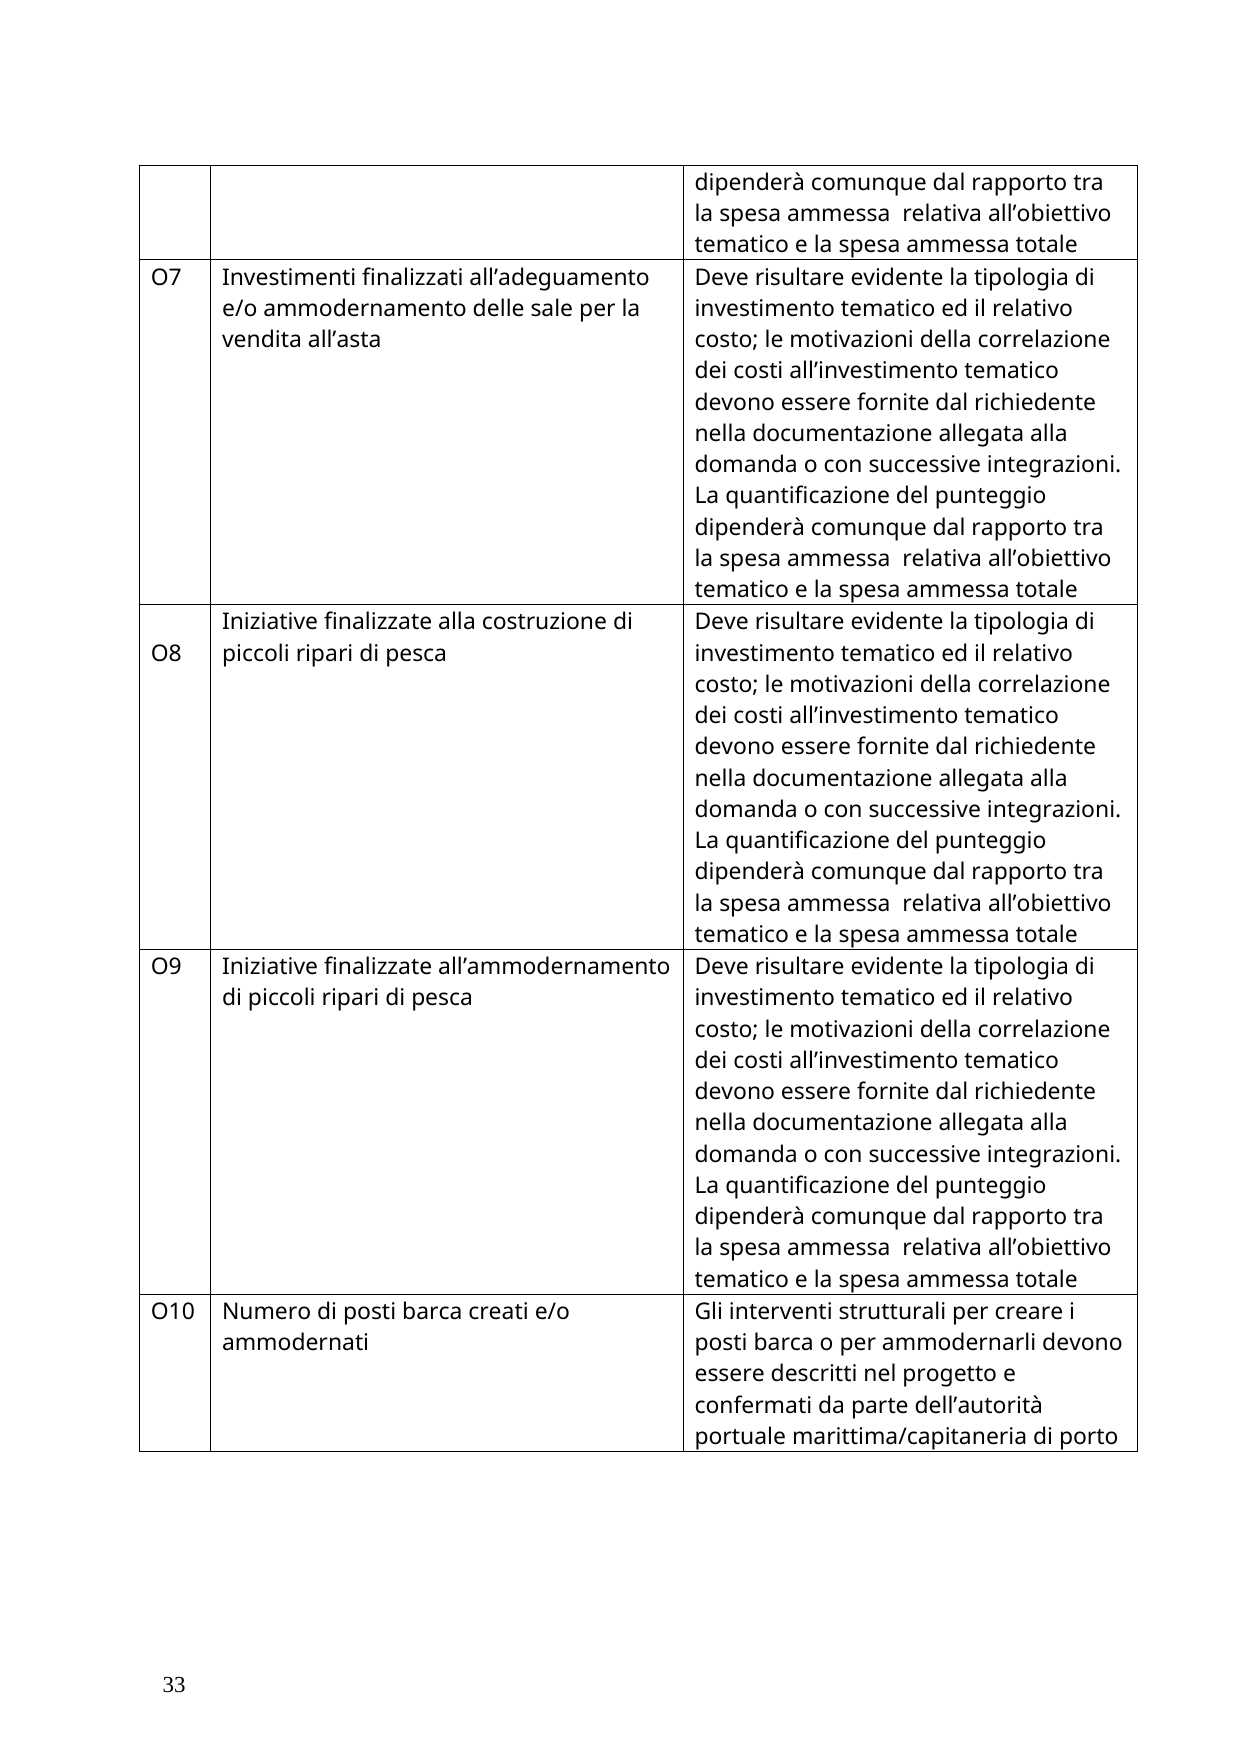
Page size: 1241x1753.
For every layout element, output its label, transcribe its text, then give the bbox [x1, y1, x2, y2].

table_cell Iniziative finalizzate all’ammodernamento di piccoli ripari di pesca [211, 950, 683, 1294]
table_cell Numero di posti barca creati e/o ammodernati [211, 1295, 683, 1451]
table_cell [684, 166, 1137, 259]
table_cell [211, 166, 683, 259]
table_cell Investimenti finalizzati all’adeguamento e/o ammodernamento delle sale per la vendita all’asta [211, 260, 683, 604]
table_cell Gli interventi strutturali per creare i posti barca o per ammodernarli devono essere descritti nel progetto e confermati da parte dell’autorità portuale marittima/capitaneria di porto [684, 1295, 1137, 1451]
table_cell O9 [140, 950, 210, 1294]
table_cell O7 [140, 260, 210, 604]
table_cell Iniziative finalizzate alla costruzione di piccoli ripari di pesca [211, 605, 683, 949]
table_cell O10 [140, 1295, 210, 1451]
table_cell O6 [140, 166, 210, 259]
table_cell O8 [140, 605, 210, 949]
